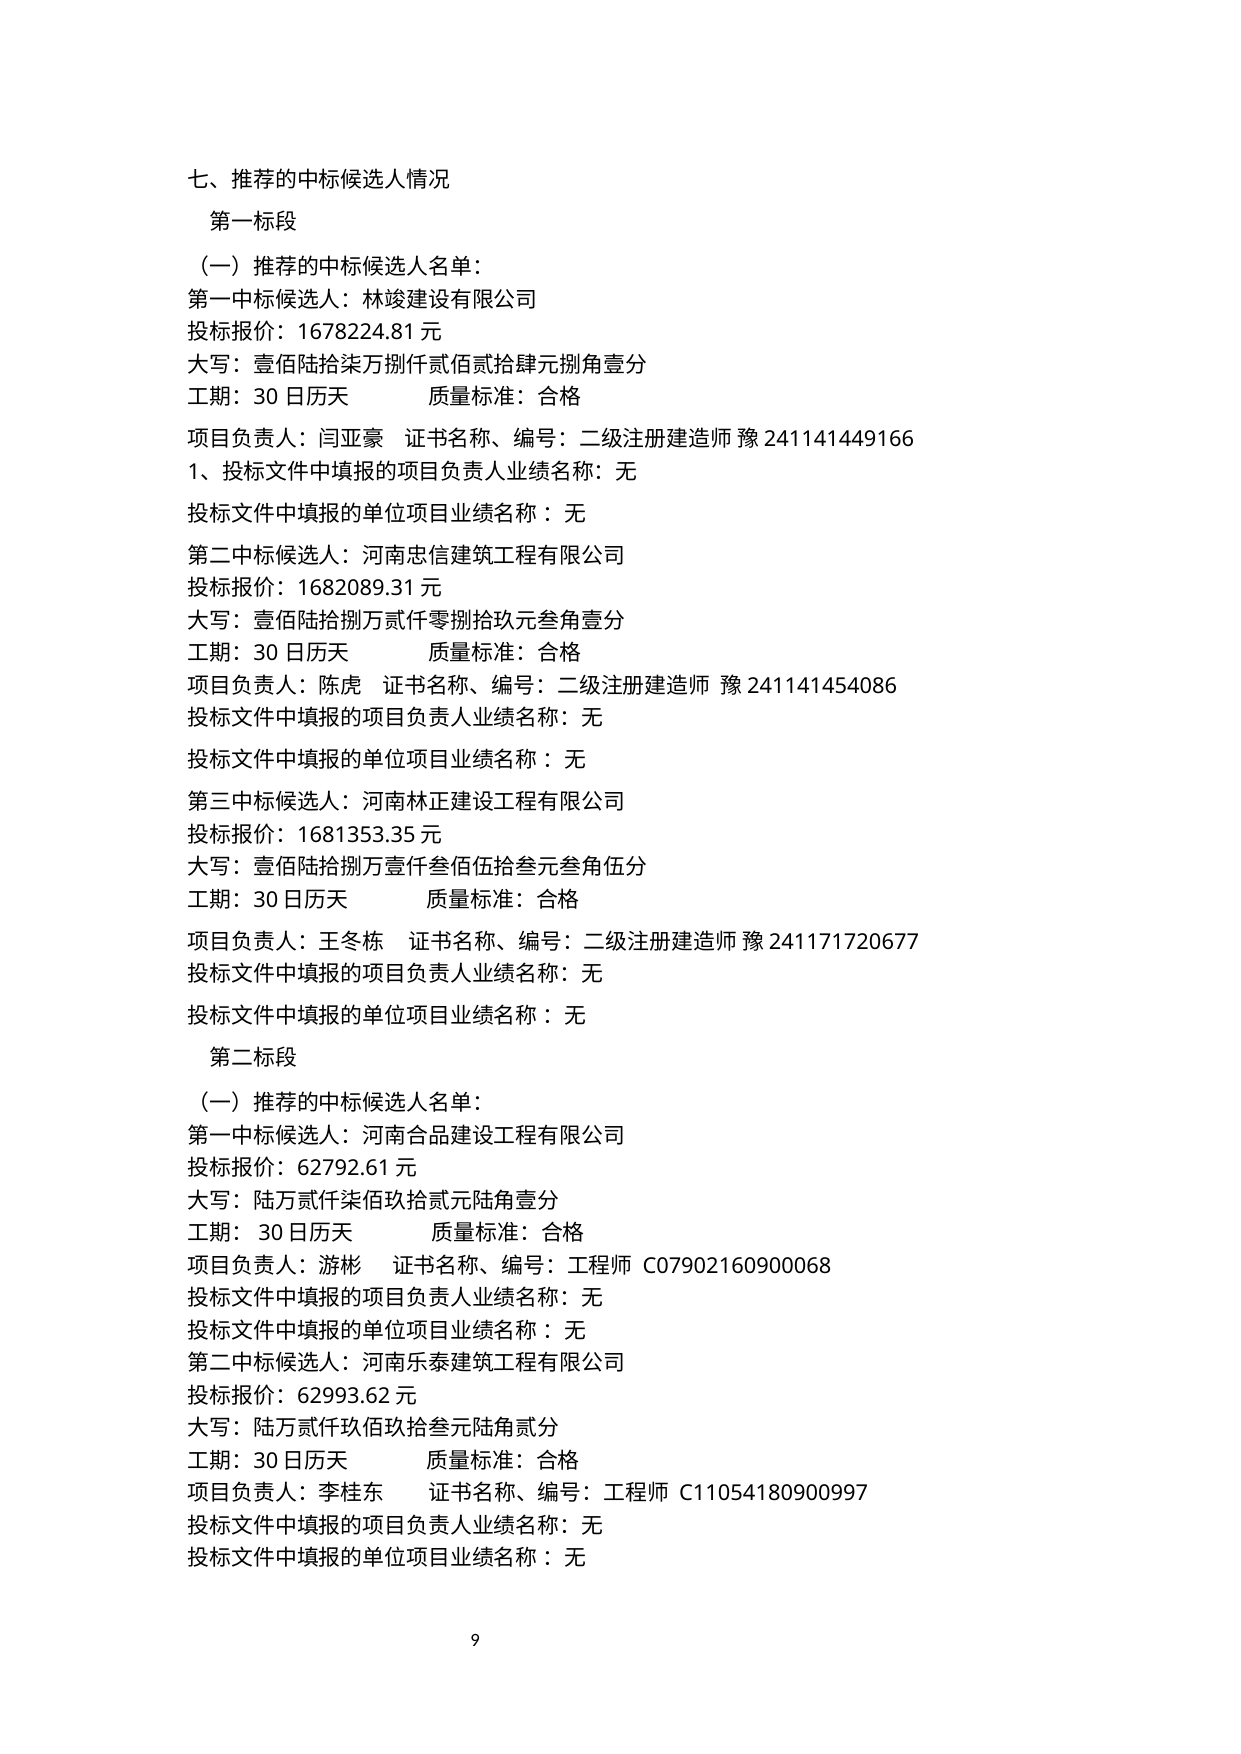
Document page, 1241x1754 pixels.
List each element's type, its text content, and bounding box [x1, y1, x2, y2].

text 第二标段 [187, 1040, 1053, 1072]
text 投标报价：1681353.35元 [187, 816, 1053, 849]
text 投标报价：1678224.81元 [187, 314, 1053, 346]
text 投标文件中填报的单位项目业绩名称 ：无 [187, 998, 1053, 1030]
text 大写：陆万贰仟柒佰玖拾贰元陆角壹分 [187, 1182, 1053, 1215]
text 工期：30日历天 质量标准：合格 [187, 1442, 1053, 1475]
text 投标报价：62792.61元 [187, 1150, 1053, 1182]
text 工期：30 日历天 质量标准：合格 [187, 379, 1053, 411]
text 大写：陆万贰仟玖佰玖拾叁元陆角贰分 [187, 1410, 1053, 1442]
text 项目负责人：陈虎 证书名称、编号：二级注册建造师 豫 241141454086 [187, 667, 1053, 700]
text 大写：壹佰陆拾捌万壹仟叁佰伍拾叁元叁角伍分 [187, 849, 1053, 881]
text 投标文件中填报的单位项目业绩名称 ：无 [187, 1540, 1053, 1572]
text 1、投标文件中填报的项目负责人业绩名称：无 [187, 453, 1053, 486]
text 工期： 30日历天 质量标准：合格 [187, 1215, 1053, 1247]
text 投标文件中填报的单位项目业绩名称 ：无 [187, 495, 1053, 528]
text 大写：壹佰陆拾柒万捌仟贰佰贰拾肆元捌角壹分 [187, 346, 1053, 379]
text 投标文件中填报的项目负责人业绩名称：无 [187, 1507, 1053, 1540]
text （一）推荐的中标候选人名单： [187, 1085, 1053, 1117]
text 项目负责人：李桂东 证书名称、编号：工程师 C11054180900997 [187, 1475, 1053, 1507]
text 投标文件中填报的单位项目业绩名称 ：无 [187, 1312, 1053, 1345]
text 项目负责人：闫亚豪 证书名称、编号：二级注册建造师 豫 241141449166 [187, 421, 1053, 453]
text 第一中标候选人：林竣建设有限公司 [187, 281, 1053, 314]
text 项目负责人：王冬栋 证书名称、编号：二级注册建造师 豫 241171720677 [187, 923, 1053, 956]
text 投标报价：62993.62元 [187, 1377, 1053, 1410]
text 第二中标候选人：河南忠信建筑工程有限公司 [187, 537, 1053, 570]
text 投标文件中填报的单位项目业绩名称 ：无 [187, 742, 1053, 774]
text 工期：30 日历天 质量标准：合格 [187, 635, 1053, 667]
text 大写：壹佰陆拾捌万贰仟零捌拾玖元叁角壹分 [187, 602, 1053, 635]
text 第三中标候选人：河南林正建设工程有限公司 [187, 784, 1053, 816]
text 投标报价：1682089.31元 [187, 570, 1053, 602]
text 工期：30日历天 质量标准：合格 [187, 881, 1053, 914]
text 第一标段 [187, 204, 1053, 236]
text 项目负责人：游彬 证书名称、编号：工程师 C07902160900068 [187, 1247, 1053, 1280]
text 七、推荐的中标候选人情况 [187, 162, 1053, 194]
text （一）推荐的中标候选人名单： [187, 249, 1053, 281]
text 第一中标候选人：河南合品建设工程有限公司 [187, 1117, 1053, 1150]
text 投标文件中填报的项目负责人业绩名称：无 [187, 700, 1053, 732]
text 投标文件中填报的项目负责人业绩名称：无 [187, 1280, 1053, 1312]
text 投标文件中填报的项目负责人业绩名称：无 [187, 956, 1053, 988]
text 第二中标候选人：河南乐泰建筑工程有限公司 [187, 1345, 1053, 1377]
